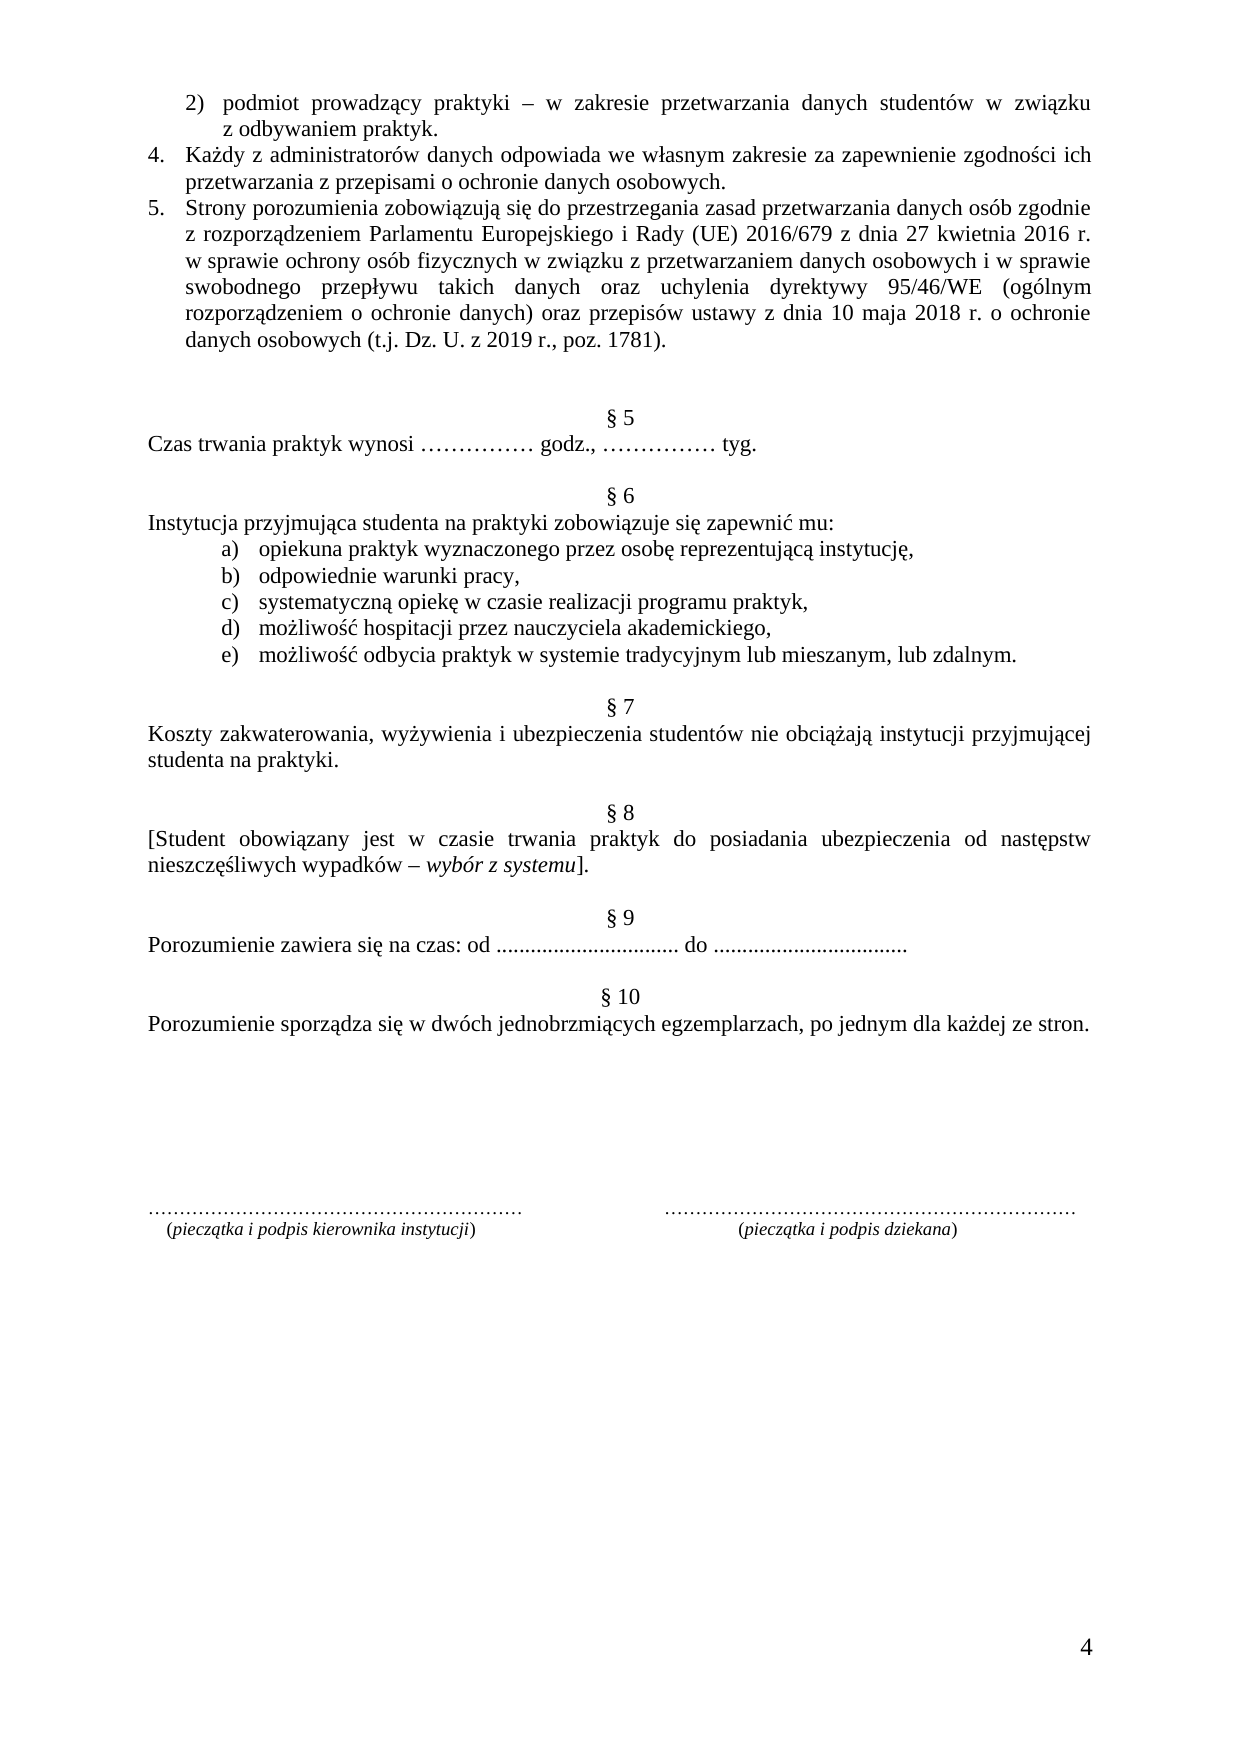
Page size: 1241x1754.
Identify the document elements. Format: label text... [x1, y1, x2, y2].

list możliwość hospitacji przez nauczyciela akademickiego, [221, 614, 1093, 641]
list odpowiednie warunki pracy, [221, 562, 1093, 588]
text Porozumienie zawiera się na czas: od ................................ do .................................. [148, 931, 1093, 957]
text Instytucja przyjmująca studenta na praktyki zobowiązuje się zapewnić mu: [148, 509, 1093, 535]
list Strony porozumienia zobowiązują się do przestrzegania zasad przetwarzania danych osób zgodnie z rozporządzeniem Parlamentu Europejskiego i Rady (UE) 2016/679 z dnia 27 kwietnia 2016 r. w sprawie ochrony osób fizycznych w związku z przetwarzaniem danych osobowych i w sprawie swobodnego przepływu takich danych oraz uchylenia dyrektywy 95/46/WE (ogólnym rozporządzeniem o ochronie danych) oraz przepisów ustawy z dnia 10 maja 2018 r. o ochronie danych osobowych (t.j. Dz. U. z 2019 r., poz. 1781). [148, 194, 1093, 352]
list Każdy z administratorów danych odpowiada we własnym zakresie za zapewnienie zgodności ich przetwarzania z przepisami o ochronie danych osobowych. [148, 141, 1093, 194]
text § 7 [148, 693, 1093, 720]
text § 9 [148, 904, 1093, 931]
list opiekuna praktyk wyznaczonego przez osobę reprezentującą instytucję, [221, 535, 1093, 562]
text § 8 [148, 799, 1093, 825]
text § 6 [148, 483, 1093, 509]
text Koszty zakwaterowania, wyżywienia i ubezpieczenia studentów nie obciążają instytucji przyjmującej studenta na praktyki. [148, 720, 1093, 772]
text Czas trwania praktyk wynosi …………… godz., …………… tyg. [148, 430, 1093, 456]
list systematyczną opiekę w czasie realizacji programu praktyk, [221, 588, 1093, 614]
list możliwość odbycia praktyk w systemie tradycyjnym lub mieszanym, lub zdalnym. [221, 641, 1093, 667]
text § 10 [148, 983, 1093, 1010]
text …………………………………………………… ………………………………………………………… [148, 1197, 1093, 1218]
text (pieczątka i podpis kierownika instytucji) (pieczątka i podpis dziekana) [148, 1218, 1093, 1240]
list podmiot prowadzący praktyki – w zakresie przetwarzania danych studentów w związku z odbywaniem praktyk. [185, 89, 1093, 141]
text § 5 [148, 403, 1093, 430]
text Porozumienie sporządza się w dwóch jednobrzmiących egzemplarzach, po jednym dla każdej ze stron. [148, 1010, 1093, 1036]
text [Student obowiązany jest w czasie trwania praktyk do posiadania ubezpieczenia od następstw nieszczęśliwych wypadków – wybór z systemu]. [148, 825, 1093, 878]
